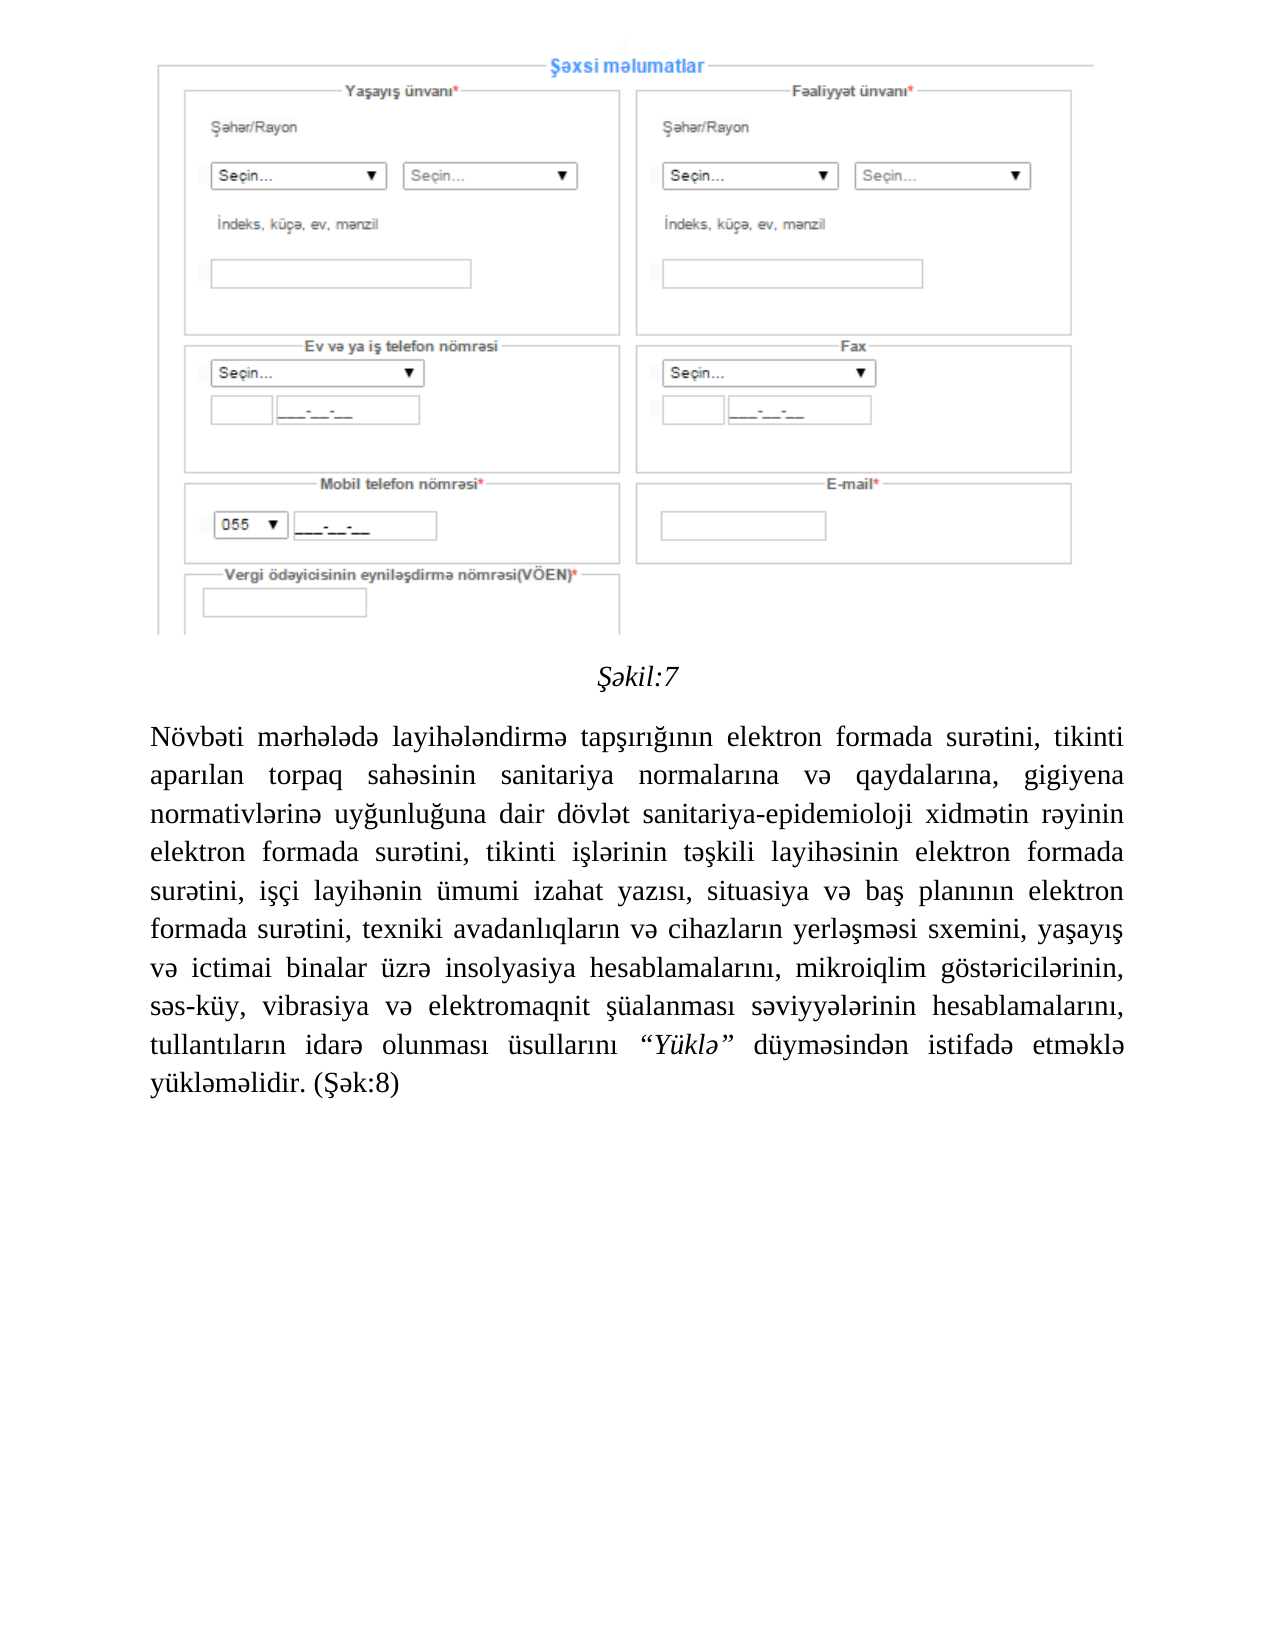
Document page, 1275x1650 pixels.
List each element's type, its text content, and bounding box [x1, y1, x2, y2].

picture [150, 37, 1094, 635]
text Növbəti mərhələdə layihələndirmə tapşırığının elektron formada surətini, tikinti aparılan torpaq sahəsinin sanitariya normalarına və qaydalarına, gigiyena normativlərinə uyğunluğuna dair dövlət sanitariya-epidemioloji xidmətin rəyinin elektron formada surətini, tikinti işlərinin təşkili layihəsinin elektron formada surətini, işçi layihənin ümumi izahat yazısı, situasiya və baş planının elektron formada surətini, texniki avadanlıqların və cihazların yerləşməsi sxemini, yaşayış və ictimai binalar üzrə insolyasiya hesablamalarını, mikroiqlim göstəricilərinin, səs-küy, vibrasiya və elektromaqnit şüalanması səviyyələrinin hesablamalarını, tullantıların idarə olunması üsullarını “Yüklə” düyməsindən istifadə etməklə yükləməlidir. (Şək:8) [150, 719, 1125, 1099]
text Şəkil:7 [150, 659, 1125, 693]
